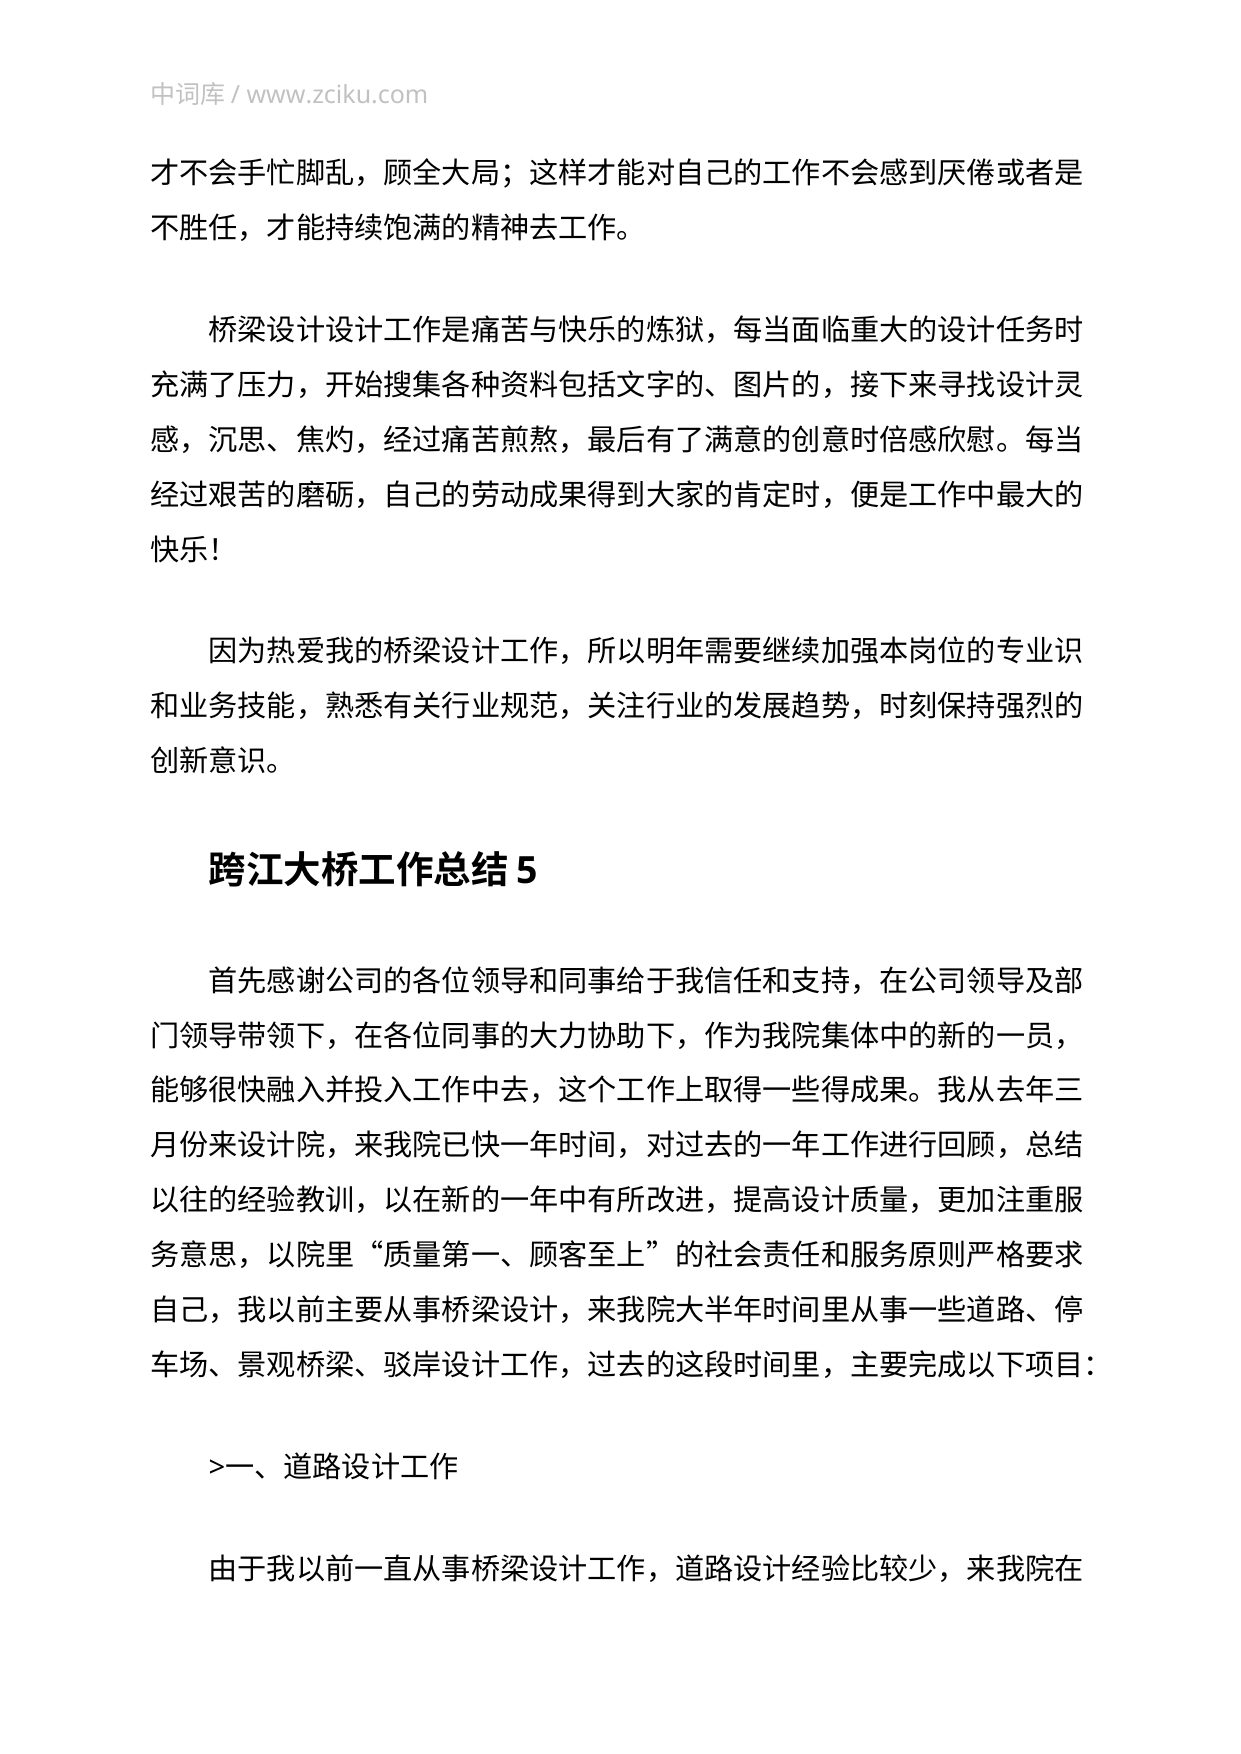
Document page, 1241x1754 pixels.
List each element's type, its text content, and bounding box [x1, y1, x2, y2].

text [150, 150, 1090, 247]
text 因为热爱我的桥梁设计工作，所以明年需要继续加强本岗位的专业识和业务技能，熟悉有关行业规范，关注行业的发展趋势，时刻保持强烈的创新意识。 [150, 628, 1090, 780]
text >一、道路设计工作 [150, 1443, 1090, 1486]
text 首先感谢公司的各位领导和同事给于我信任和支持，在公司领导及部门领导带领下，在各位同事的大力协助下，作为我院集体中的新的一员，能够很快融入并投入工作中去，这个工作上取得一些得成果。我从去年三月份来设计院，来我院已快一年时间，对过去的一年工作进行回顾，总结以往的经验教训，以在新的一年中有所改进，提高设计质量，更加注重服务意思，以院里“质量第一、顾客至上”的社会责任和服务原则严格要求自己，我以前主要从事桥梁设计，来我院大半年时间里从事一些道路、停车场、景观桥梁、驳岸设计工作，过去的这段时间里，主要完成以下项目： [150, 957, 1090, 1384]
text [150, 1545, 1090, 1587]
text 跨江大桥工作总结5 [150, 839, 1090, 894]
text 桥梁设计设计工作是痛苦与快乐的炼狱，每当面临重大的设计任务时充满了压力，开始搜集各种资料包括文字的、图片的，接下来寻找设计灵感，沉思、焦灼，经过痛苦煎熬，最后有了满意的创意时倍感欣慰。每当经过艰苦的磨砺，自己的劳动成果得到大家的肯定时，便是工作中最大的快乐！ [150, 307, 1090, 568]
